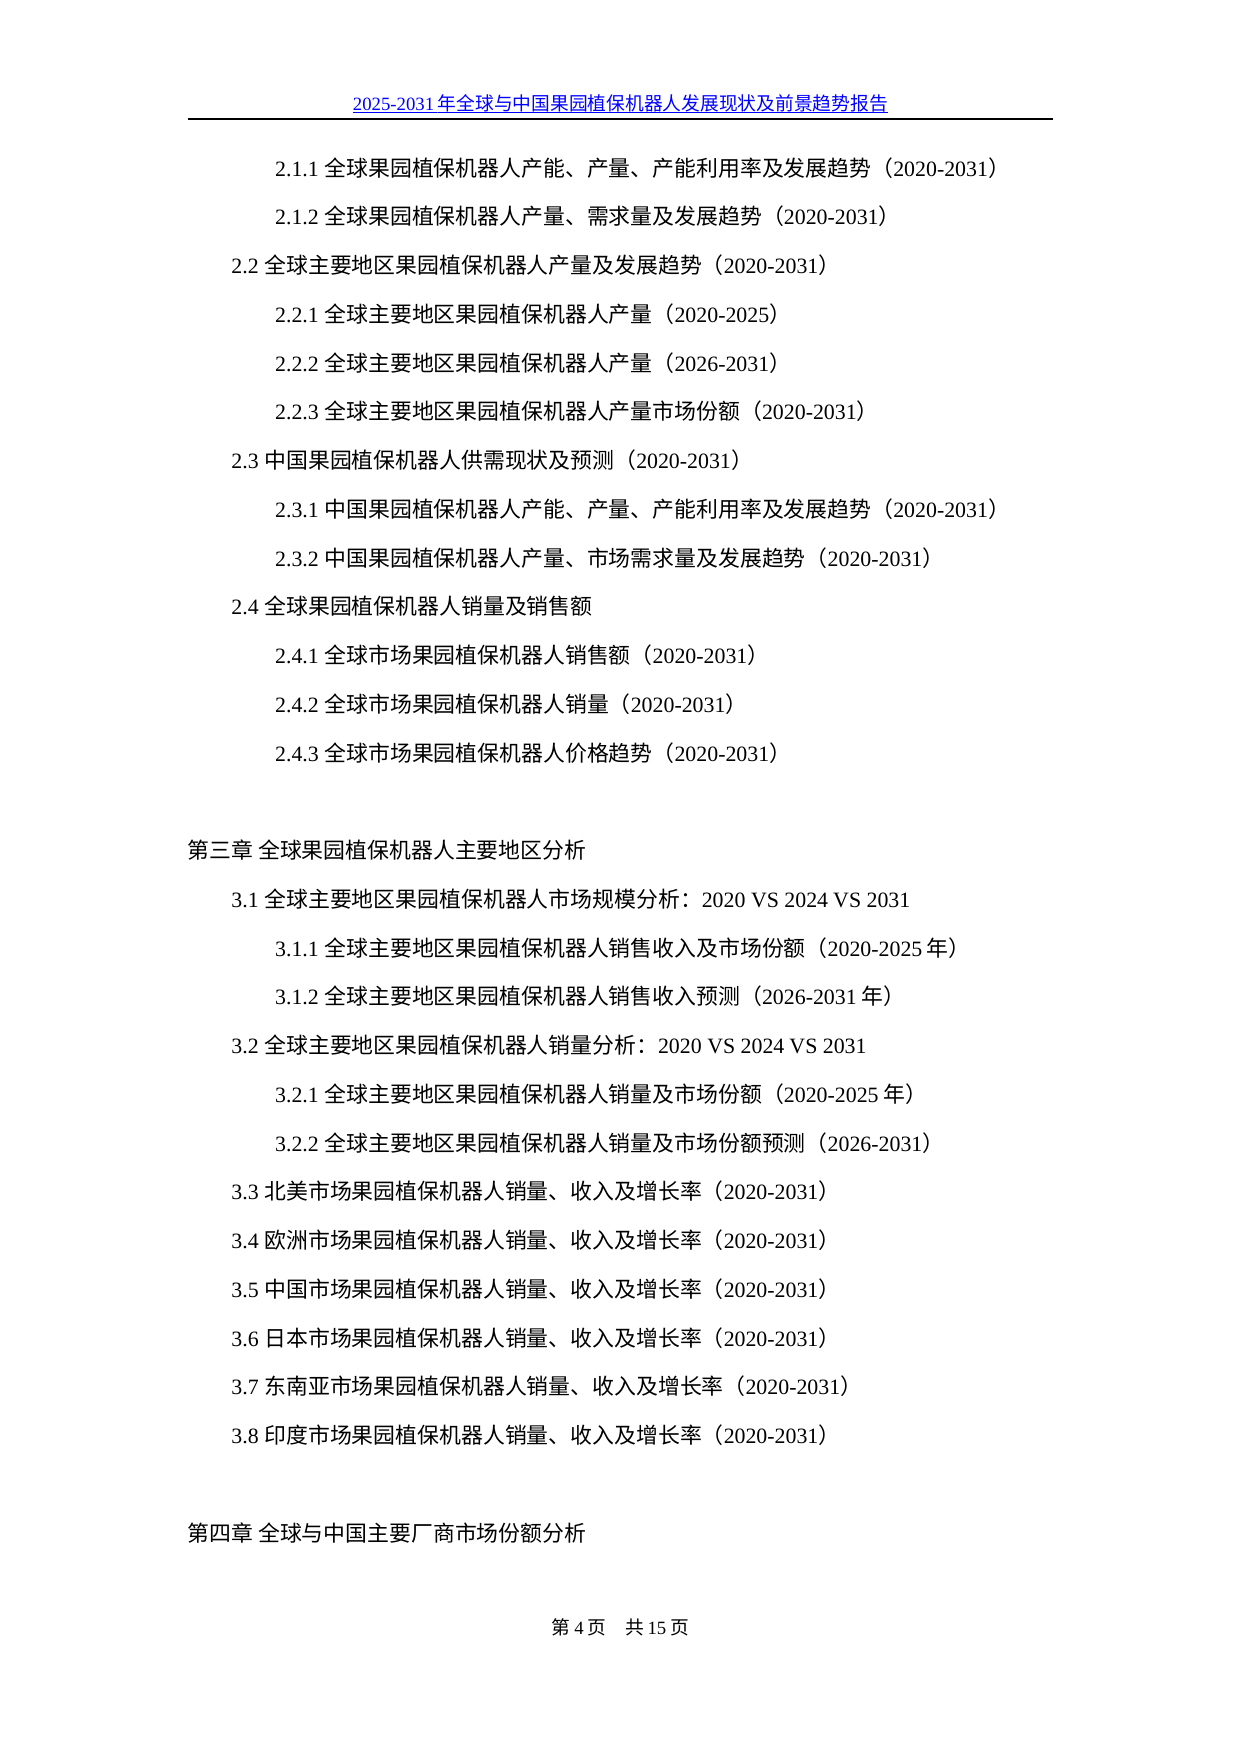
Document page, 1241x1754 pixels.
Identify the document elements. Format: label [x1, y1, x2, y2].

text [187, 150, 1053, 1548]
